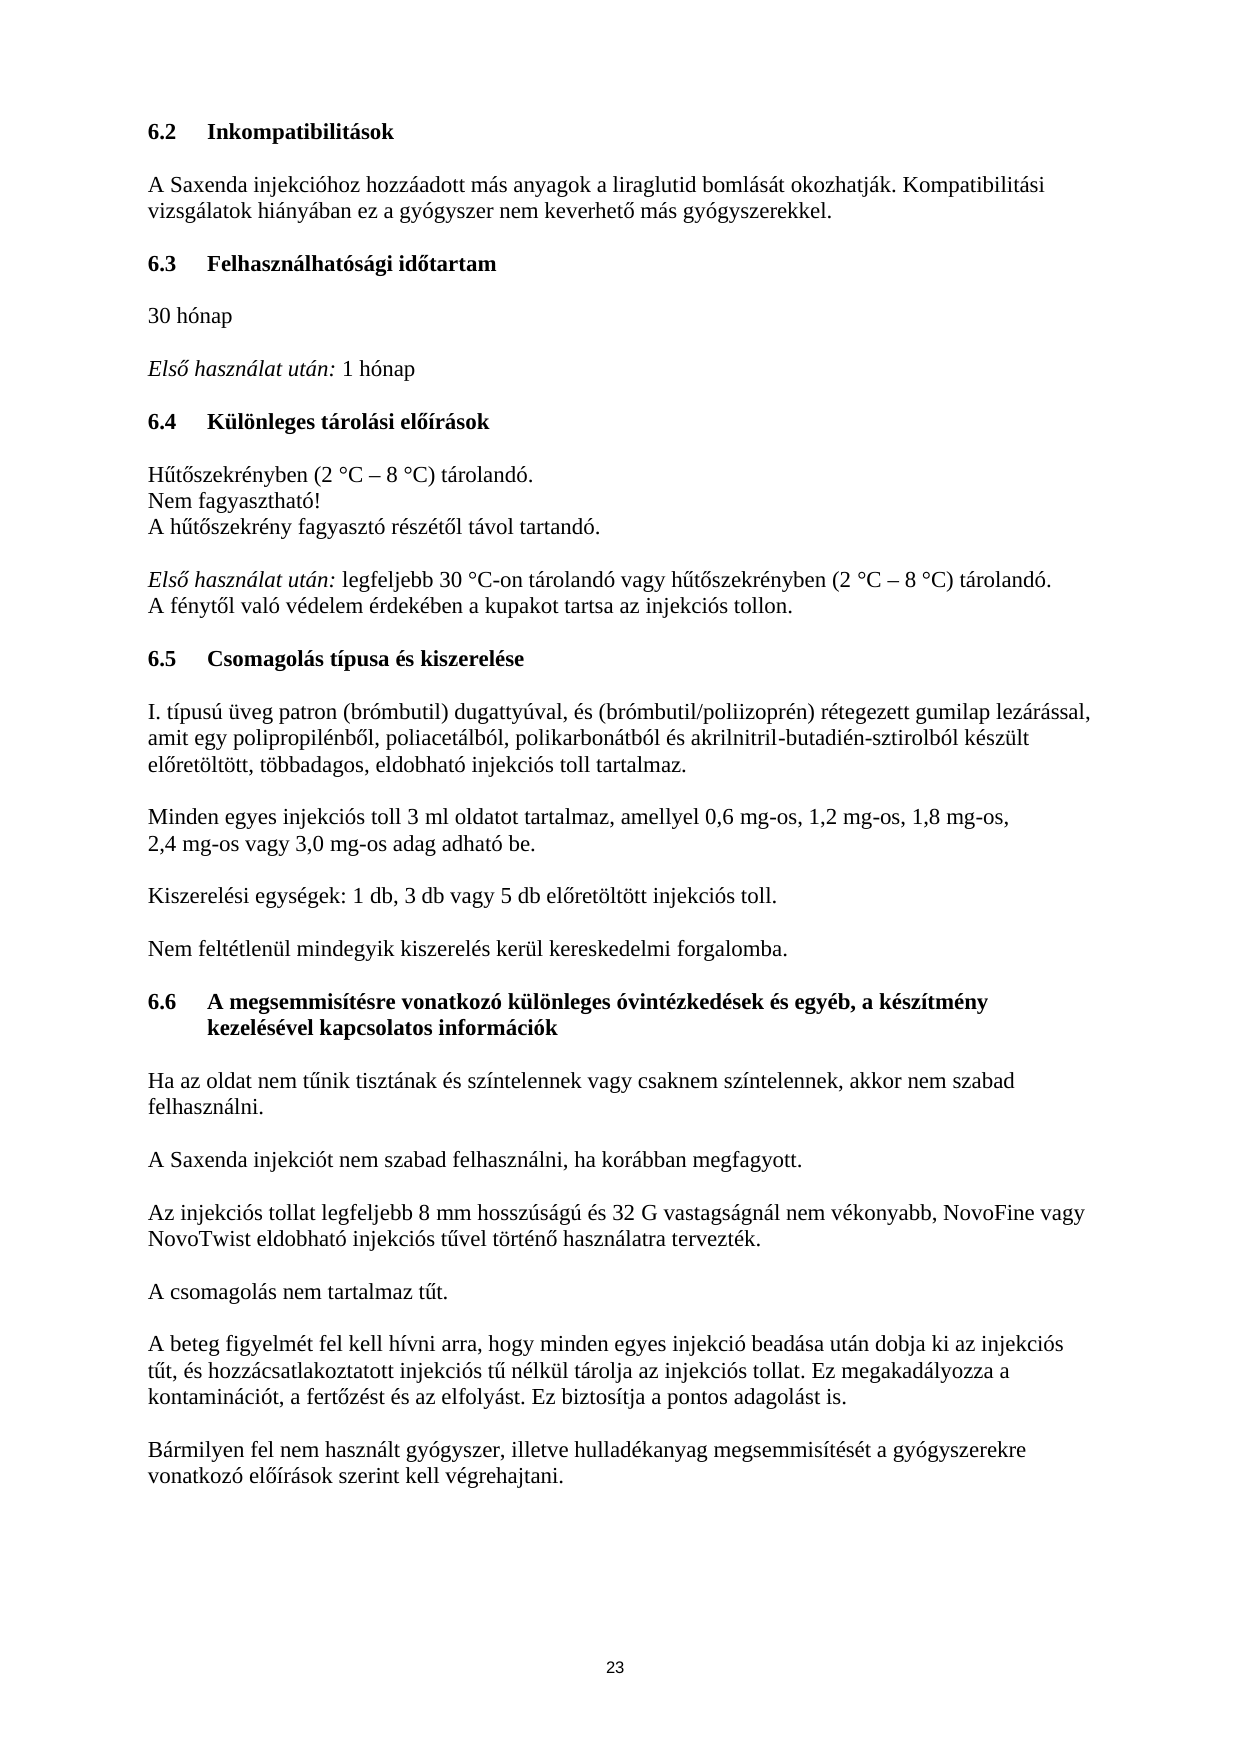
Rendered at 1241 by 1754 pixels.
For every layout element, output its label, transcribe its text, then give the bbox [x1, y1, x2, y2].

text Nem feltétlenül mindegyik kiszerelés kerül kereskedelmi forgalomba. [148, 935, 1092, 961]
text Kiszerelési egységek: 1 db, 3 db vagy 5 db előretöltött injekciós toll. [148, 882, 1092, 909]
text A fénytől való védelem érdekében a kupakot tartsa az injekciós tollon. [148, 592, 1092, 619]
text Bármilyen fel nem használt gyógyszer, illetve hulladékanyag megsemmisítését a gyógyszerekre vonatkozó előírások szerint kell végrehajtani. [148, 1436, 1092, 1488]
text 6.5 Csomagolás típusa és kiszerelése [148, 645, 1092, 672]
text 30 hónap [148, 303, 1092, 329]
text 6.4 Különleges tárolási előírások [148, 408, 1092, 434]
text Első használat után: legfeljebb 30 °C-on tárolandó vagy hűtőszekrényben (2 °C – 8 °C) tárolandó. [148, 566, 1092, 592]
text A Saxenda injekcióhoz hozzáadott más anyagok a liraglutid bomlását okozhatják. Kompatibilitási vizsgálatok hiányában ez a gyógyszer nem keverhető más gyógyszerekkel. [148, 171, 1092, 223]
text Minden egyes injekciós toll 3 ml oldatot tartalmaz, amellyel 0,6 mg-os, 1,2 mg-os, 1,8 mg-os, 2,4 mg-os vagy 3,0 mg-os adag adható be. [148, 803, 1092, 856]
text 6.3 Felhasználhatósági időtartam [148, 250, 1092, 276]
text A csomagolás nem tartalmaz tűt. [148, 1278, 1092, 1304]
text 6.6 A megsemmisítésre vonatkozó különleges óvintézkedések és egyéb, a készítmény kezelésével kapcsolatos információk [148, 988, 1092, 1041]
text Ha az oldat nem tűnik tisztának és színtelennek vagy csaknem színtelennek, akkor nem szabad felhasználni. [148, 1067, 1092, 1119]
text Első használat után: 1 hónap [148, 355, 1092, 382]
text Hűtőszekrényben (2 °C – 8 °C) tárolandó. [148, 461, 1092, 487]
text I. típusú üveg patron (brómbutil) dugattyúval, és (brómbutil/poliizoprén) rétegezett gumilap lezárással, amit egy polipropilénből, poliacetálból, polikarbonátból és akrilnitril-butadién-sztirolból készült előretöltött, többadagos, eldobható injekciós toll tartalmaz. [148, 698, 1092, 777]
text A Saxenda injekciót nem szabad felhasználni, ha korábban megfagyott. [148, 1146, 1092, 1172]
text Az injekciós tollat legfeljebb 8 mm hosszúságú és 32 G vastagságnál nem vékonyabb, NovoFine vagy NovoTwist eldobható injekciós tűvel történő használatra tervezték. [148, 1199, 1092, 1251]
text 6.2 Inkompatibilitások [148, 118, 1092, 144]
text A hűtőszekrény fagyasztó részétől távol tartandó. [148, 513, 1092, 540]
text Nem fagyasztható! [148, 487, 1092, 513]
text A beteg figyelmét fel kell hívni arra, hogy minden egyes injekció beadása után dobja ki az injekciós tűt, és hozzácsatlakoztatott injekciós tű nélkül tárolja az injekciós tollat. Ez megakadályozza a kontaminációt, a fertőzést és az elfolyást. Ez biztosítja a pontos adagolást is. [148, 1330, 1092, 1409]
